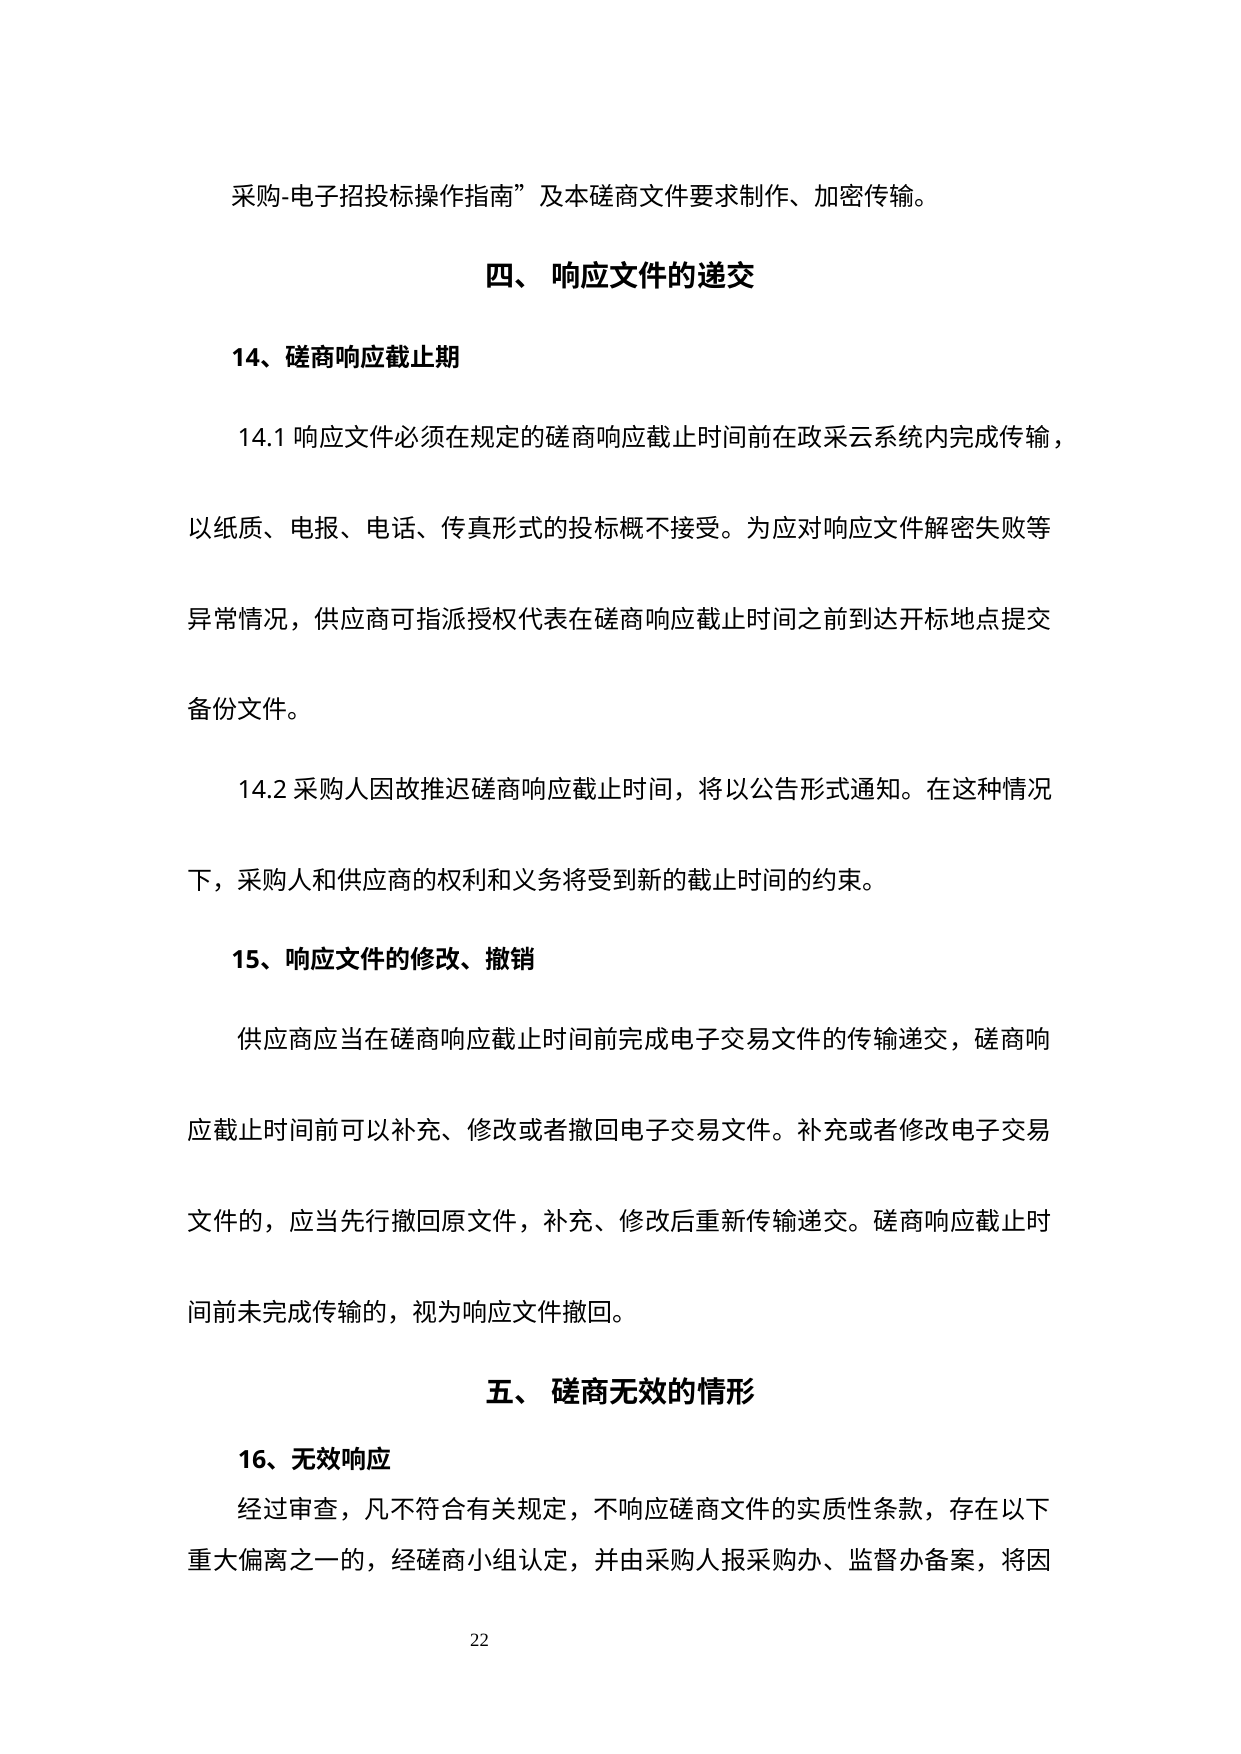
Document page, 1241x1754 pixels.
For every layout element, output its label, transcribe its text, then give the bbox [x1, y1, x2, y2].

list 采购人因故推迟磋商响应截止时间，将以公告形式通知。在这种情况下，采购人和供应商的权利和义务将受到新的截止时间的约束。 [187, 755, 1053, 911]
list 响应文件必须在规定的磋商响应截止时间前在政采云系统内完成传输，以纸质、电报、电话、传真形式的投标概不接受。为应对响应文件解密失败等异常情况，供应商可指派授权代表在磋商响应截止时间之前到达开标地点提交备份文件。 [187, 403, 1053, 741]
text 供应商应当在磋商响应截止时间前完成电子交易文件的传输递交，磋商响应截止时间前可以补充、修改或者撤回电子交易文件。补充或者修改电子交易文件的，应当先行撤回原文件，补充、修改后重新传输递交。磋商响应截止时间前未完成传输的，视为响应文件撤回。 [187, 1005, 1053, 1343]
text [187, 1490, 1053, 1577]
subtitle 响应文件的递交 [187, 241, 1053, 306]
text 15、响应文件的修改、撤销 [231, 926, 1053, 991]
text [231, 162, 1053, 227]
subtitle 磋商无效的情形 [187, 1357, 1053, 1422]
text 16、无效响应 [187, 1439, 1053, 1475]
text 14、磋商响应截止期 [231, 323, 1053, 388]
